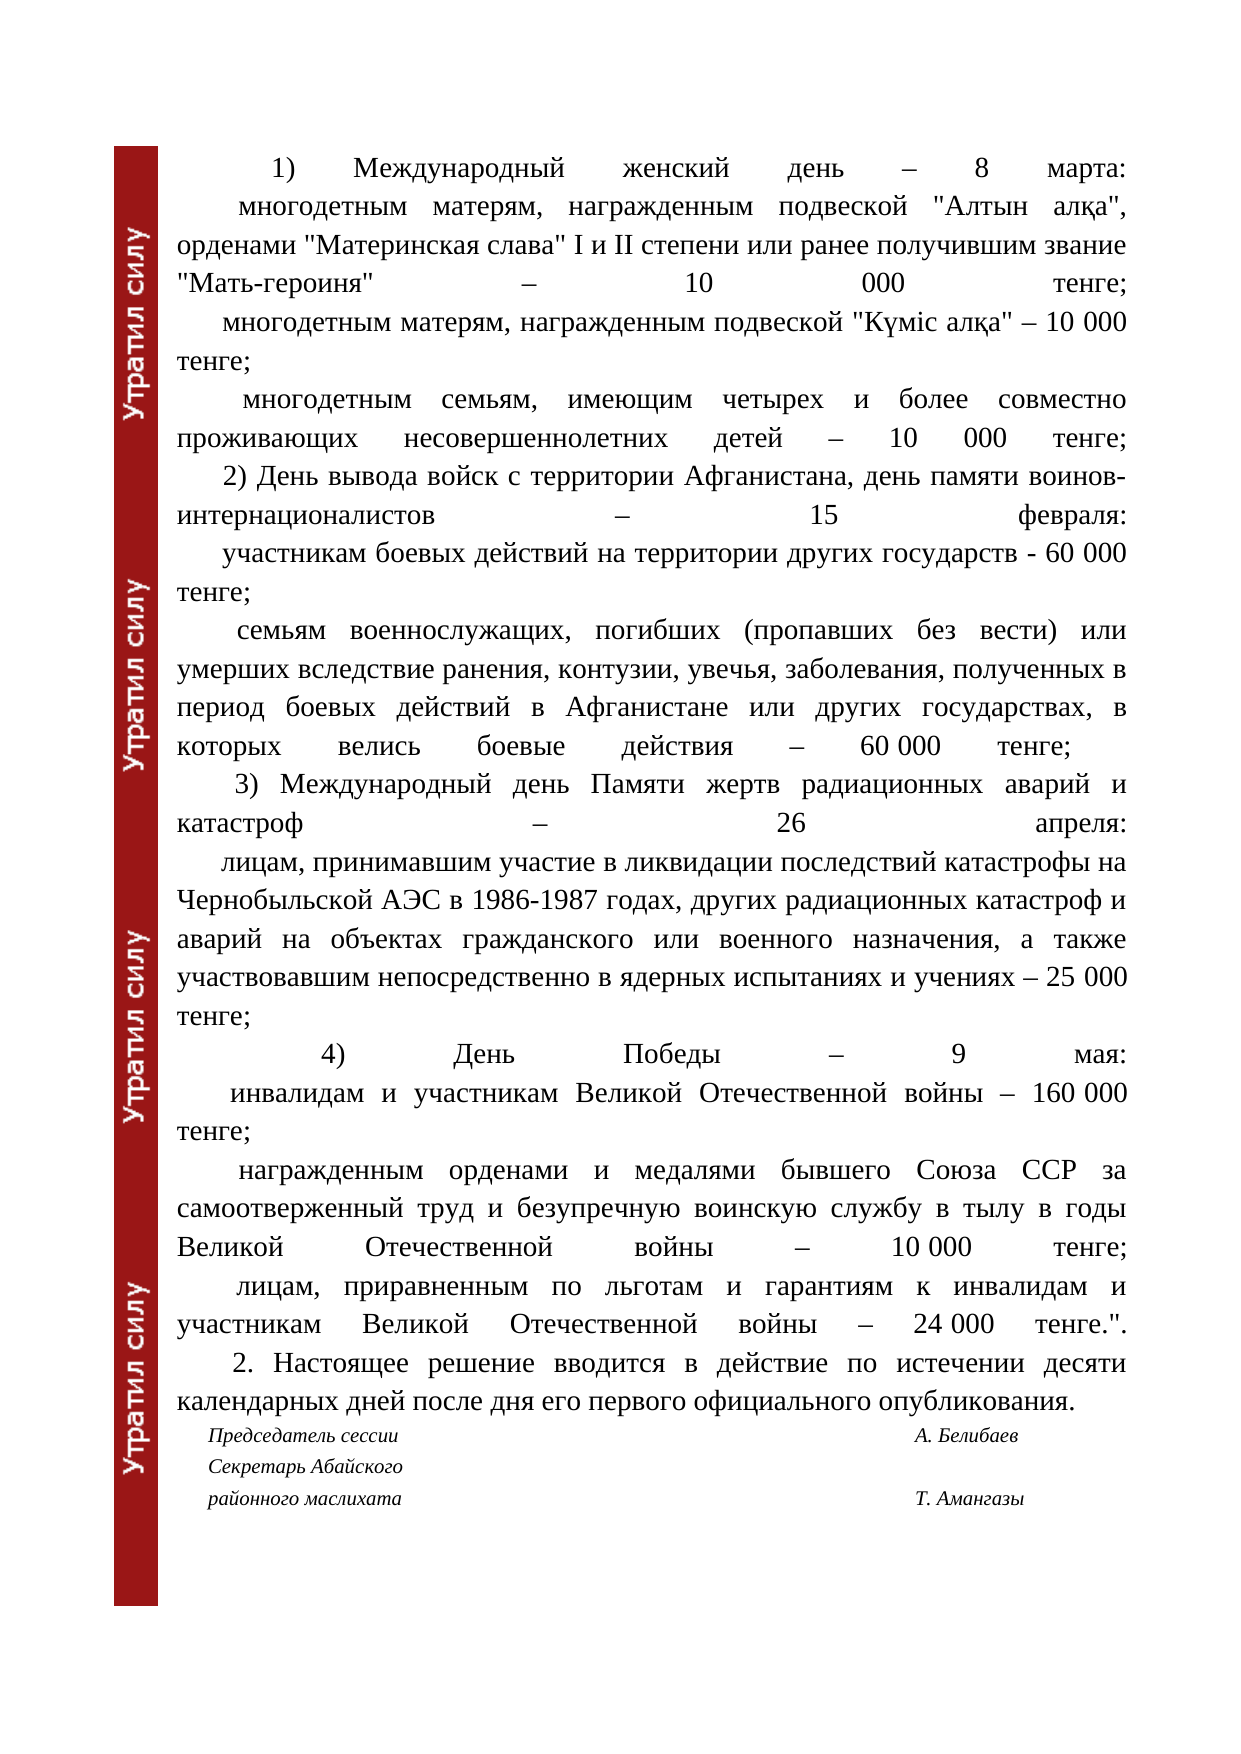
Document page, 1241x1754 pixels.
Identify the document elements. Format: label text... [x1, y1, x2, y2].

table_cell Т. Амангазы [913, 1484, 1240, 1515]
picture [114, 1515, 158, 1606]
picture [114, 146, 158, 150]
table_cell Секретарь Абайского [101, 1453, 1240, 1484]
table_cell районного маслихата [101, 1484, 913, 1515]
picture [114, 1417, 158, 1422]
table_header А. Белибаев [913, 1422, 1240, 1453]
table_header Председатель сессии [101, 1422, 913, 1453]
